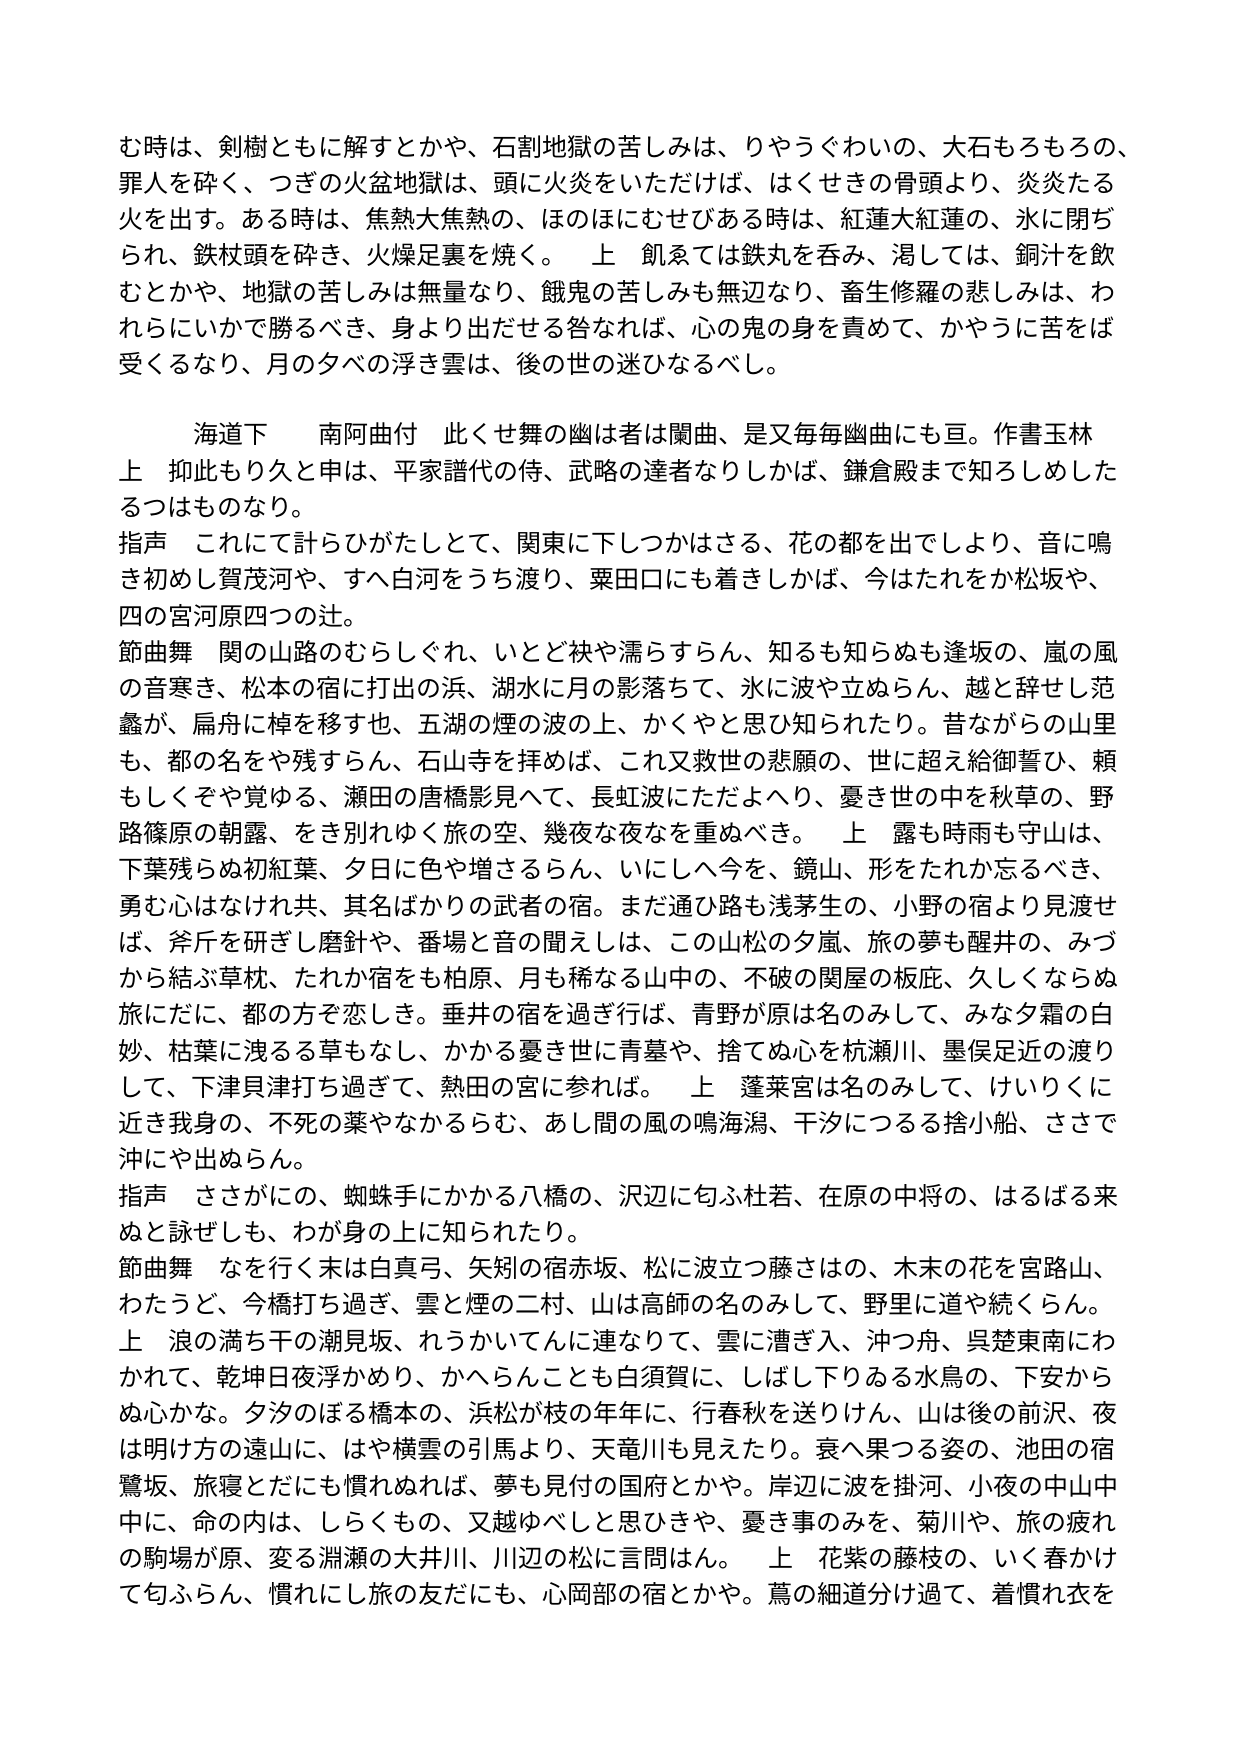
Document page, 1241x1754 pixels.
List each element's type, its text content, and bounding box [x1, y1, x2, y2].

text 指声 これにて計らひがたしとて、関東に下しつかはさる、花の都を出でしより、音に鳴き初めし賀茂河や、すへ白河をうち渡り、粟田口にも着きしかば、今はたれをか松坂や、四の宮河原四つの辻。 [118, 523, 1122, 632]
text 海道下 南阿曲付 此くせ舞の幽は者は闌曲、是又毎毎幽曲にも亘。作書玉林 [118, 415, 1122, 451]
text 指声 ささがにの、蜘蛛手にかかる八橋の、沢辺に匂ふ杜若、在原の中将の、はるばる来ぬと詠ぜしも、わが身の上に知られたり。 [118, 1176, 1122, 1248]
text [118, 127, 1122, 381]
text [118, 1248, 1122, 1611]
text 節曲舞 関の山路のむらしぐれ、いとど袂や濡らすらん、知るも知らぬも逢坂の、嵐の風の音寒き、松本の宿に打出の浜、湖水に月の影落ちて、氷に波や立ぬらん、越と辞せし范蠡が、扁舟に棹を移す也、五湖の煙の波の上、かくやと思ひ知られたり。昔ながらの山里も、都の名をや残すらん、石山寺を拝めば、これ又救世の悲願の、世に超え給御誓ひ、頼もしくぞや覚ゆる、瀬田の唐橋影見へて、長虹波にただよへり、憂き世の中を秋草の、野路篠原の朝露、をき別れゆく旅の空、幾夜な夜なを重ぬべき。 上 露も時雨も守山は、下葉残らぬ初紅葉、夕日に色や増さるらん、いにしへ今を、鏡山、形をたれか忘るべき、勇む心はなけれ共、其名ばかりの武者の宿。まだ通ひ路も浅茅生の、小野の宿より見渡せば、斧斤を研ぎし磨針や、番場と音の聞えしは、この山松の夕嵐、旅の夢も醒井の、みづから結ぶ草枕、たれか宿をも柏原、月も稀なる山中の、不破の関屋の板庇、久しくならぬ旅にだに、都の方ぞ恋しき。垂井の宿を過ぎ行ば、青野が原は名のみして、みな夕霜の白妙、枯葉に洩るる草もなし、かかる憂き世に青墓や、捨てぬ心を杭瀬川、墨俣足近の渡りして、下津貝津打ち過ぎて、熱田の宮に参れば。 上 蓬莱宮は名のみして、けいりくに近き我身の、不死の薬やなかるらむ、あし間の風の鳴海潟、干汐につるる捨小船、ささで沖にや出ぬらん。 [118, 632, 1122, 1176]
text 上 抑此もり久と申は、平家譜代の侍、武略の達者なりしかば、鎌倉殿まで知ろしめしたるつはものなり。 [118, 451, 1122, 523]
